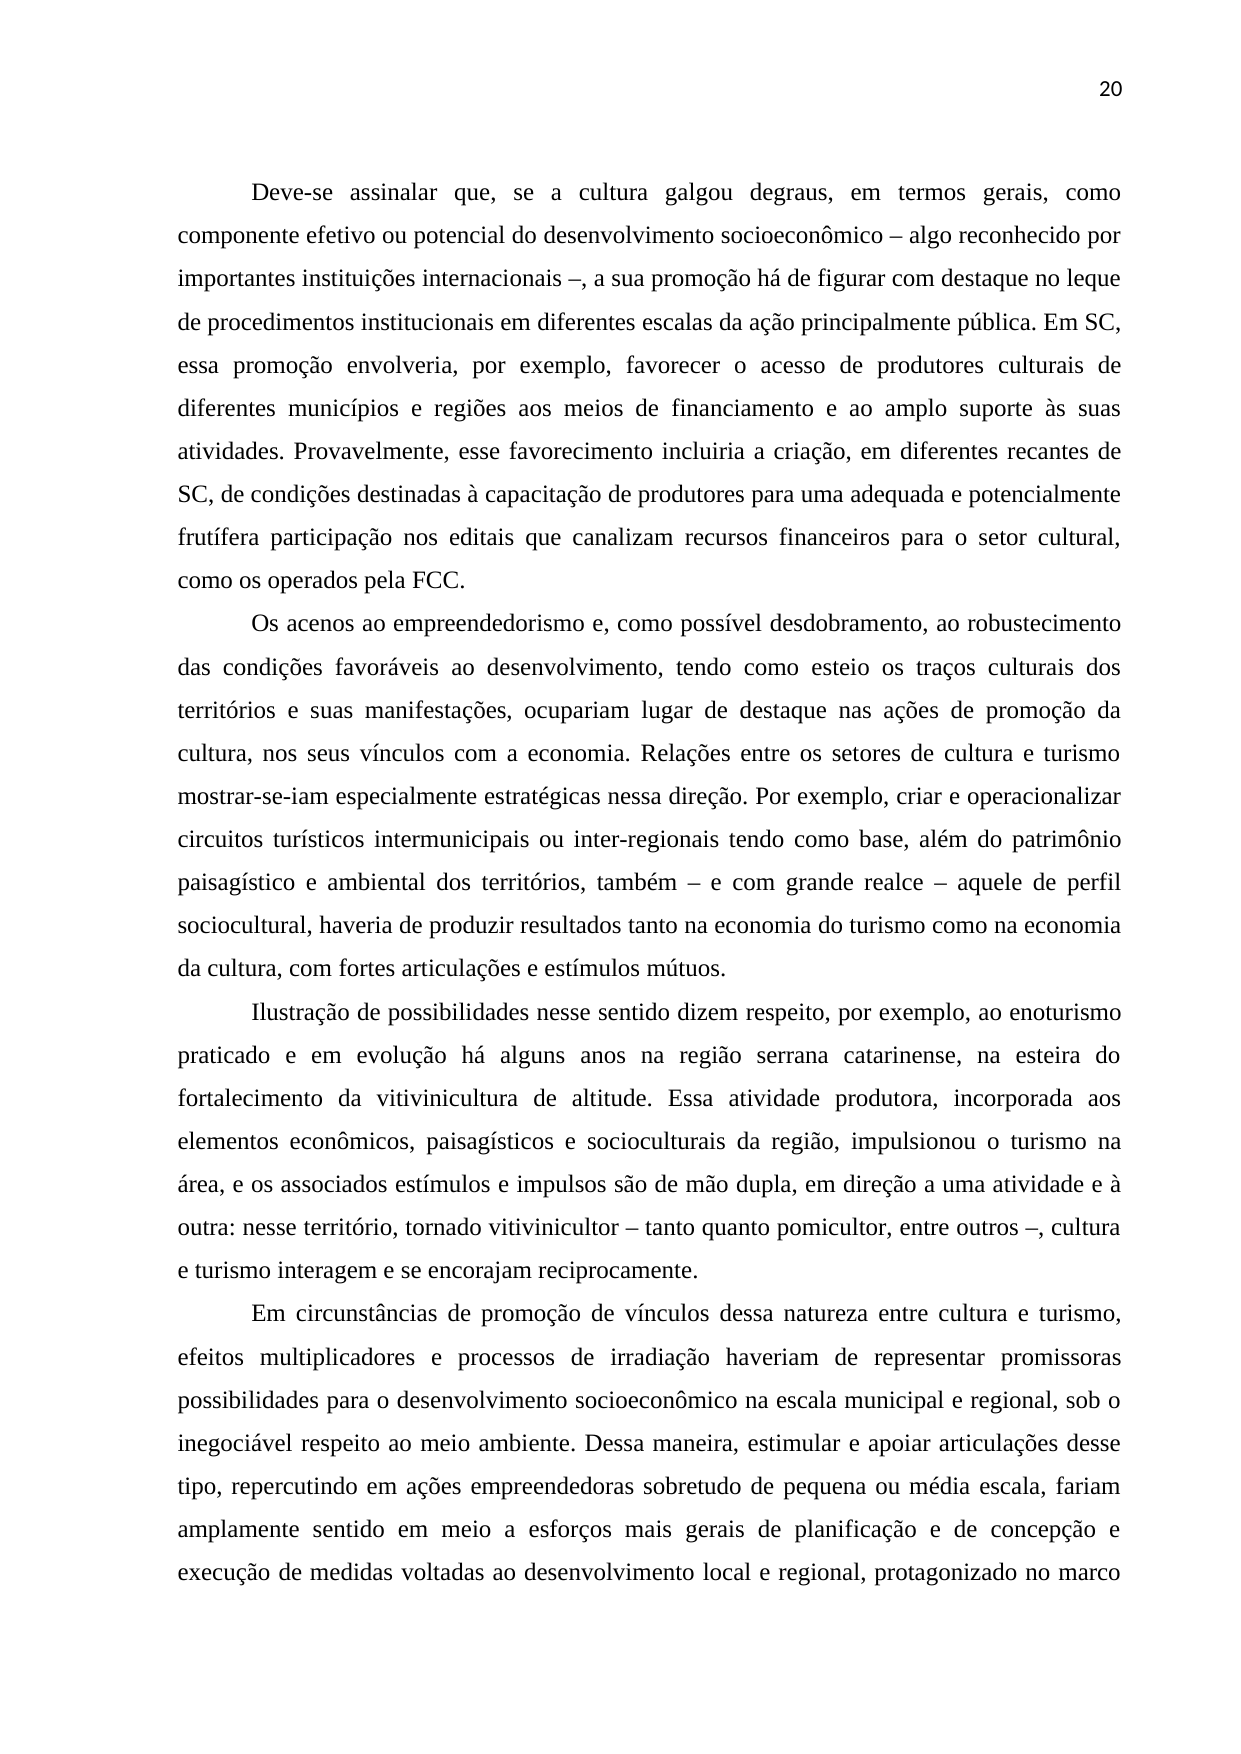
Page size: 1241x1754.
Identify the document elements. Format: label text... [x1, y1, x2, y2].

text Ilustração de possibilidades nesse sentido dizem respeito, por exemplo, ao enoturismo praticado e em evolução há alguns anos na região serrana catarinense, na esteira do fortalecimento da vitivinicultura de altitude. Essa atividade produtora, incorporada aos elementos econômicos, paisagísticos e socioculturais da região, impulsionou o turismo na área, e os associados estímulos e impulsos são de mão dupla, em direção a uma atividade e à outra: nesse território, tornado vitivinicultor – tanto quanto pomicultor, entre outros –, cultura e turismo interagem e se encorajam reciprocamente. [177, 997, 1122, 1284]
text Deve-se assinalar que, se a cultura galgou degraus, em termos gerais, como componente efetivo ou potencial do desenvolvimento socioeconômico – algo reconhecido por importantes instituições internacionais –, a sua promoção há de figurar com destaque no leque de procedimentos institucionais em diferentes escalas da ação principalmente pública. Em SC, essa promoção envolveria, por exemplo, favorecer o acesso de produtores culturais de diferentes municípios e regiões aos meios de financiamento e ao amplo suporte às suas atividades. Provavelmente, esse favorecimento incluiria a criação, em diferentes recantes de SC, de condições destinadas à capacitação de produtores para uma adequada e potencialmente frutífera participação nos editais que canalizam recursos financeiros para o setor cultural, como os operados pela FCC. [177, 177, 1122, 594]
text Os acenos ao empreendedorismo e, como possível desdobramento, ao robustecimento das condições favoráveis ao desenvolvimento, tendo como esteio os traços culturais dos territórios e suas manifestações, ocupariam lugar de destaque nas ações de promoção da cultura, nos seus vínculos com a economia. Relações entre os setores de cultura e turismo mostrar-se-iam especialmente estratégicas nessa direção. Por exemplo, criar e operacionalizar circuitos turísticos intermunicipais ou inter-regionais tendo como base, além do patrimônio paisagístico e ambiental dos territórios, também – e com grande realce – aquele de perfil sociocultural, haveria de produzir resultados tanto na economia do turismo como na economia da cultura, com fortes articulações e estímulos mútuos. [177, 608, 1122, 982]
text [177, 1298, 1122, 1586]
